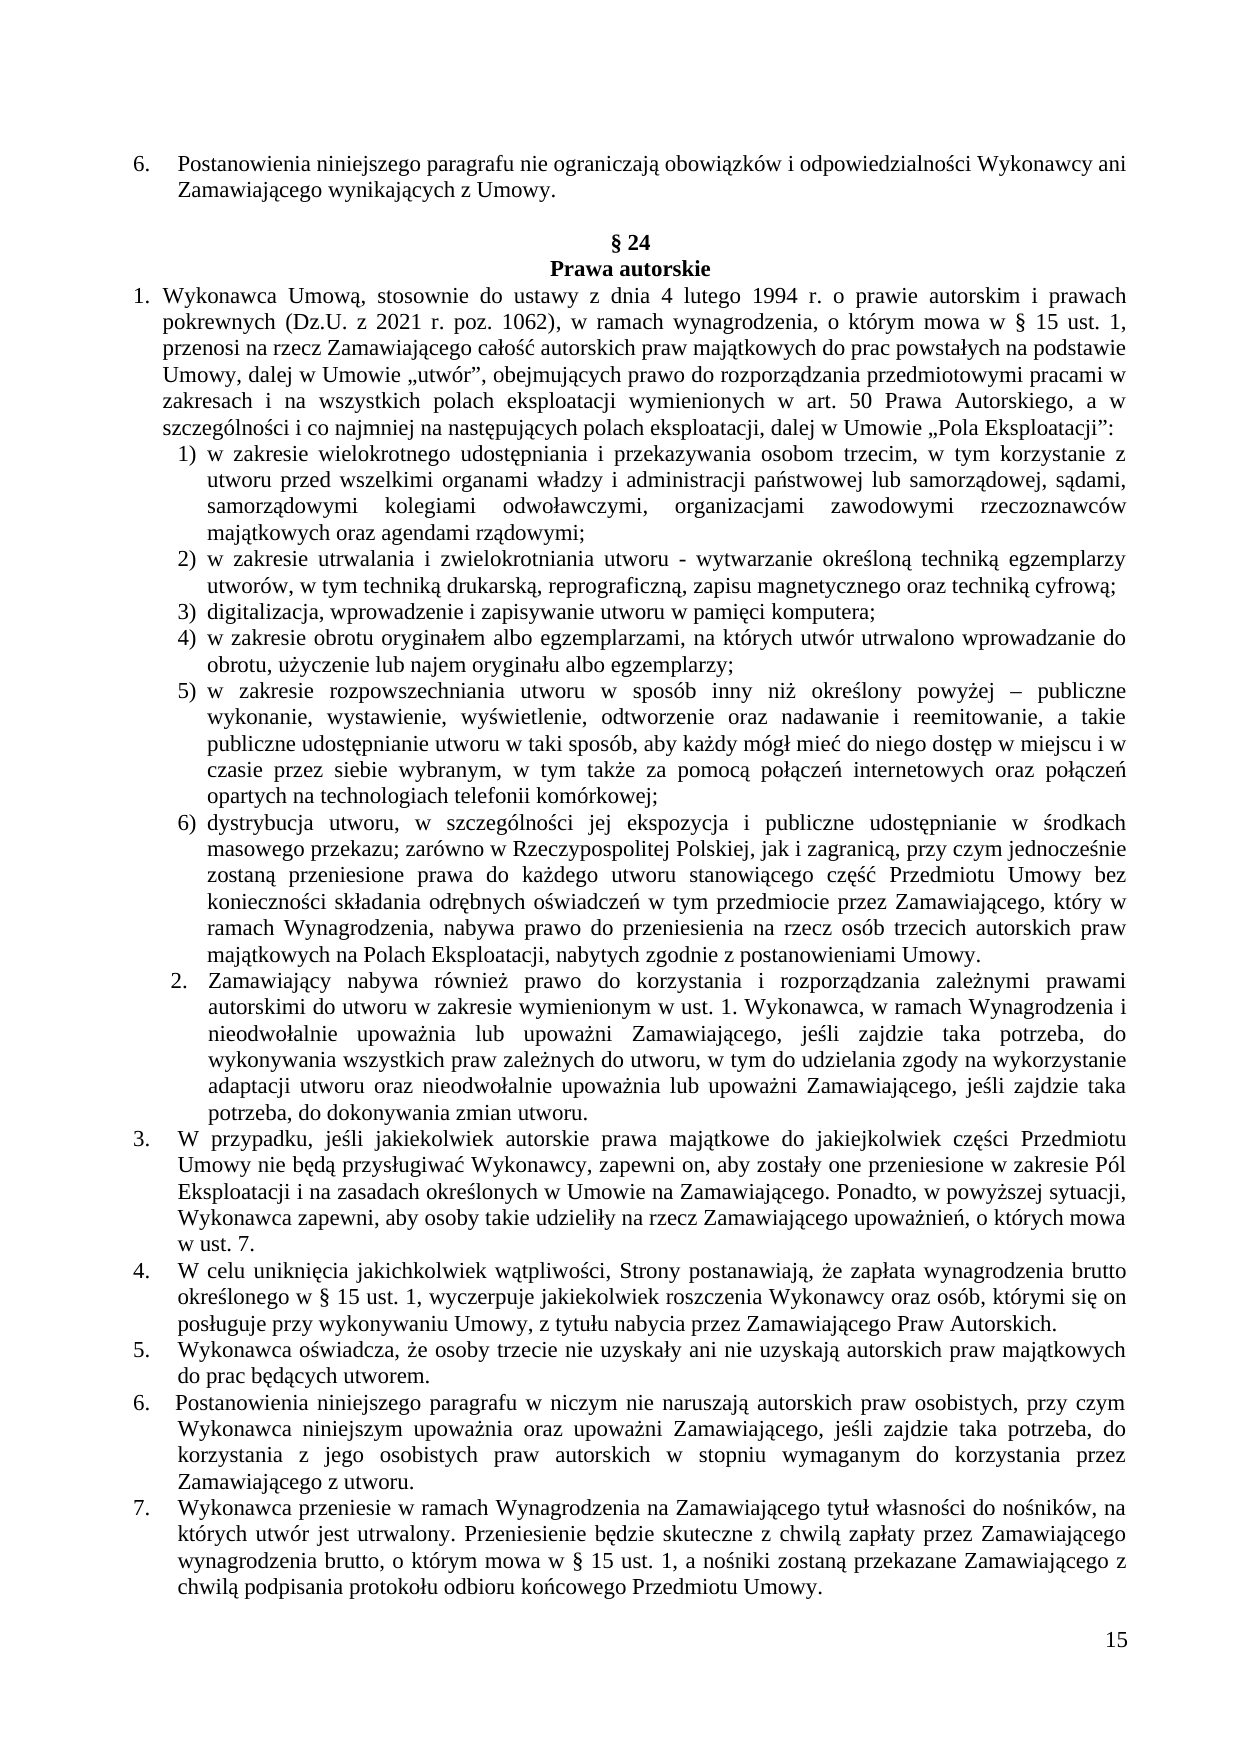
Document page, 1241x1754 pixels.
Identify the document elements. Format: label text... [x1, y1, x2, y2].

text 4. W celu uniknięcia jakichkolwiek wątpliwości, Strony postanawiają, że zapłata wynagrodzenia brutto określonego w § 15 ust. 1, wyczerpuje jakiekolwiek roszczenia Wykonawcy oraz osób, którymi się on posługuje przy wykonywaniu Umowy, z tytułu nabycia przez Zamawiającego Praw Autorskich. [133, 1257, 1128, 1336]
text Prawa autorskie [133, 255, 1128, 282]
text 7. Wykonawca przeniesie w ramach Wynagrodzenia na Zamawiającego tytuł własności do nośników, na których utwór jest utrwalony. Przeniesienie będzie skuteczne z chwilą zapłaty przez Zamawiającego wynagrodzenia brutto, o którym mowa w § 15 ust. 1, a nośniki zostaną przekazane Zamawiającego z chwilą podpisania protokołu odbioru końcowego Przedmiotu Umowy. [133, 1494, 1128, 1599]
list w zakresie rozpowszechniania utworu w sposób inny niż określony powyżej – publiczne wykonanie, wystawienie, wyświetlenie, odtworzenie oraz nadawanie i reemitowanie, a takie publiczne udostępnianie utworu w taki sposób, aby każdy mógł mieć do niego dostęp w miejscu i w czasie przez siebie wybranym, w tym także za pomocą połączeń internetowych oraz połączeń opartych na technologiach telefonii komórkowej; [177, 677, 1128, 809]
text § 24 [133, 229, 1128, 255]
list digitalizacja, wprowadzenie i zapisywanie utworu w pamięci komputera; [177, 598, 1128, 624]
list w zakresie utrwalania i zwielokrotniania utworu - wytwarzanie określoną techniką egzemplarzy utworów, w tym techniką drukarską, reprograficzną, zapisu magnetycznego oraz techniką cyfrową; [177, 545, 1128, 598]
text 5. Wykonawca oświadcza, że osoby trzecie nie uzyskały ani nie uzyskają autorskich praw majątkowych do prac będących utworem. [133, 1336, 1128, 1389]
list w zakresie wielokrotnego udostępniania i przekazywania osobom trzecim, w tym korzystanie z utworu przed wszelkimi organami władzy i administracji państwowej lub samorządowej, sądami, samorządowymi kolegiami odwoławczymi, organizacjami zawodowymi rzeczoznawców majątkowych oraz agendami rządowymi; [177, 440, 1128, 545]
list Zamawiający nabywa również prawo do korzystania i rozporządzania zależnymi prawami autorskimi do utworu w zakresie wymienionym w ust. 1. Wykonawca, w ramach Wynagrodzenia i nieodwołalnie upoważnia lub upoważni Zamawiającego, jeśli zajdzie taka potrzeba, do wykonywania wszystkich praw zależnych do utworu, w tym do udzielania zgody na wykorzystanie adaptacji utworu oraz nieodwołalnie upoważnia lub upoważni Zamawiającego, jeśli zajdzie taka potrzeba, do dokonywania zmian utworu. [170, 967, 1128, 1125]
text 6. Postanowienia niniejszego paragrafu w niczym nie naruszają autorskich praw osobistych, przy czym Wykonawca niniejszym upoważnia oraz upoważni Zamawiającego, jeśli zajdzie taka potrzeba, do korzystania z jego osobistych praw autorskich w stopniu wymaganym do korzystania przez Zamawiającego z utworu. [133, 1389, 1128, 1494]
text 3. W przypadku, jeśli jakiekolwiek autorskie prawa majątkowe do jakiejkolwiek części Przedmiotu Umowy nie będą przysługiwać Wykonawcy, zapewni on, aby zostały one przeniesione w zakresie Pól Eksploatacji i na zasadach określonych w Umowie na Zamawiającego. Ponadto, w powyższej sytuacji, Wykonawca zapewni, aby osoby takie udzieliły na rzecz Zamawiającego upoważnień, o których mowa w ust. 7. [133, 1125, 1128, 1257]
list Wykonawca Umową, stosownie do ustawy z dnia 4 lutego 1994 r. o prawie autorskim i prawach pokrewnych (Dz.U. z 2021 r. poz. 1062), w ramach wynagrodzenia, o którym mowa w § 15 ust. 1, przenosi na rzecz Zamawiającego całość autorskich praw majątkowych do prac powstałych na podstawie Umowy, dalej w Umowie „utwór”, obejmujących prawo do rozporządzania przedmiotowymi pracami w zakresach i na wszystkich polach eksploatacji wymienionych w art. 50 Prawa Autorskiego, a w szczególności i co najmniej na następujących polach eksploatacji, dalej w Umowie „Pola Eksploatacji”: [133, 282, 1128, 440]
list w zakresie obrotu oryginałem albo egzemplarzami, na których utwór utrwalono wprowadzanie do obrotu, użyczenie lub najem oryginału albo egzemplarzy; [177, 624, 1128, 677]
list Postanowienia niniejszego paragrafu nie ograniczają obowiązków i odpowiedzialności Wykonawcy ani Zamawiającego wynikających z Umowy. [133, 150, 1128, 203]
list dystrybucja utworu, w szczególności jej ekspozycja i publiczne udostępnianie w środkach masowego przekazu; zarówno w Rzeczypospolitej Polskiej, jak i zagranicą, przy czym jednocześnie zostaną przeniesione prawa do każdego utworu stanowiącego część Przedmiotu Umowy bez konieczności składania odrębnych oświadczeń w tym przedmiocie przez Zamawiającego, który w ramach Wynagrodzenia, nabywa prawo do przeniesienia na rzecz osób trzecich autorskich praw majątkowych na Polach Eksploatacji, nabytych zgodnie z postanowieniami Umowy. [177, 809, 1128, 967]
